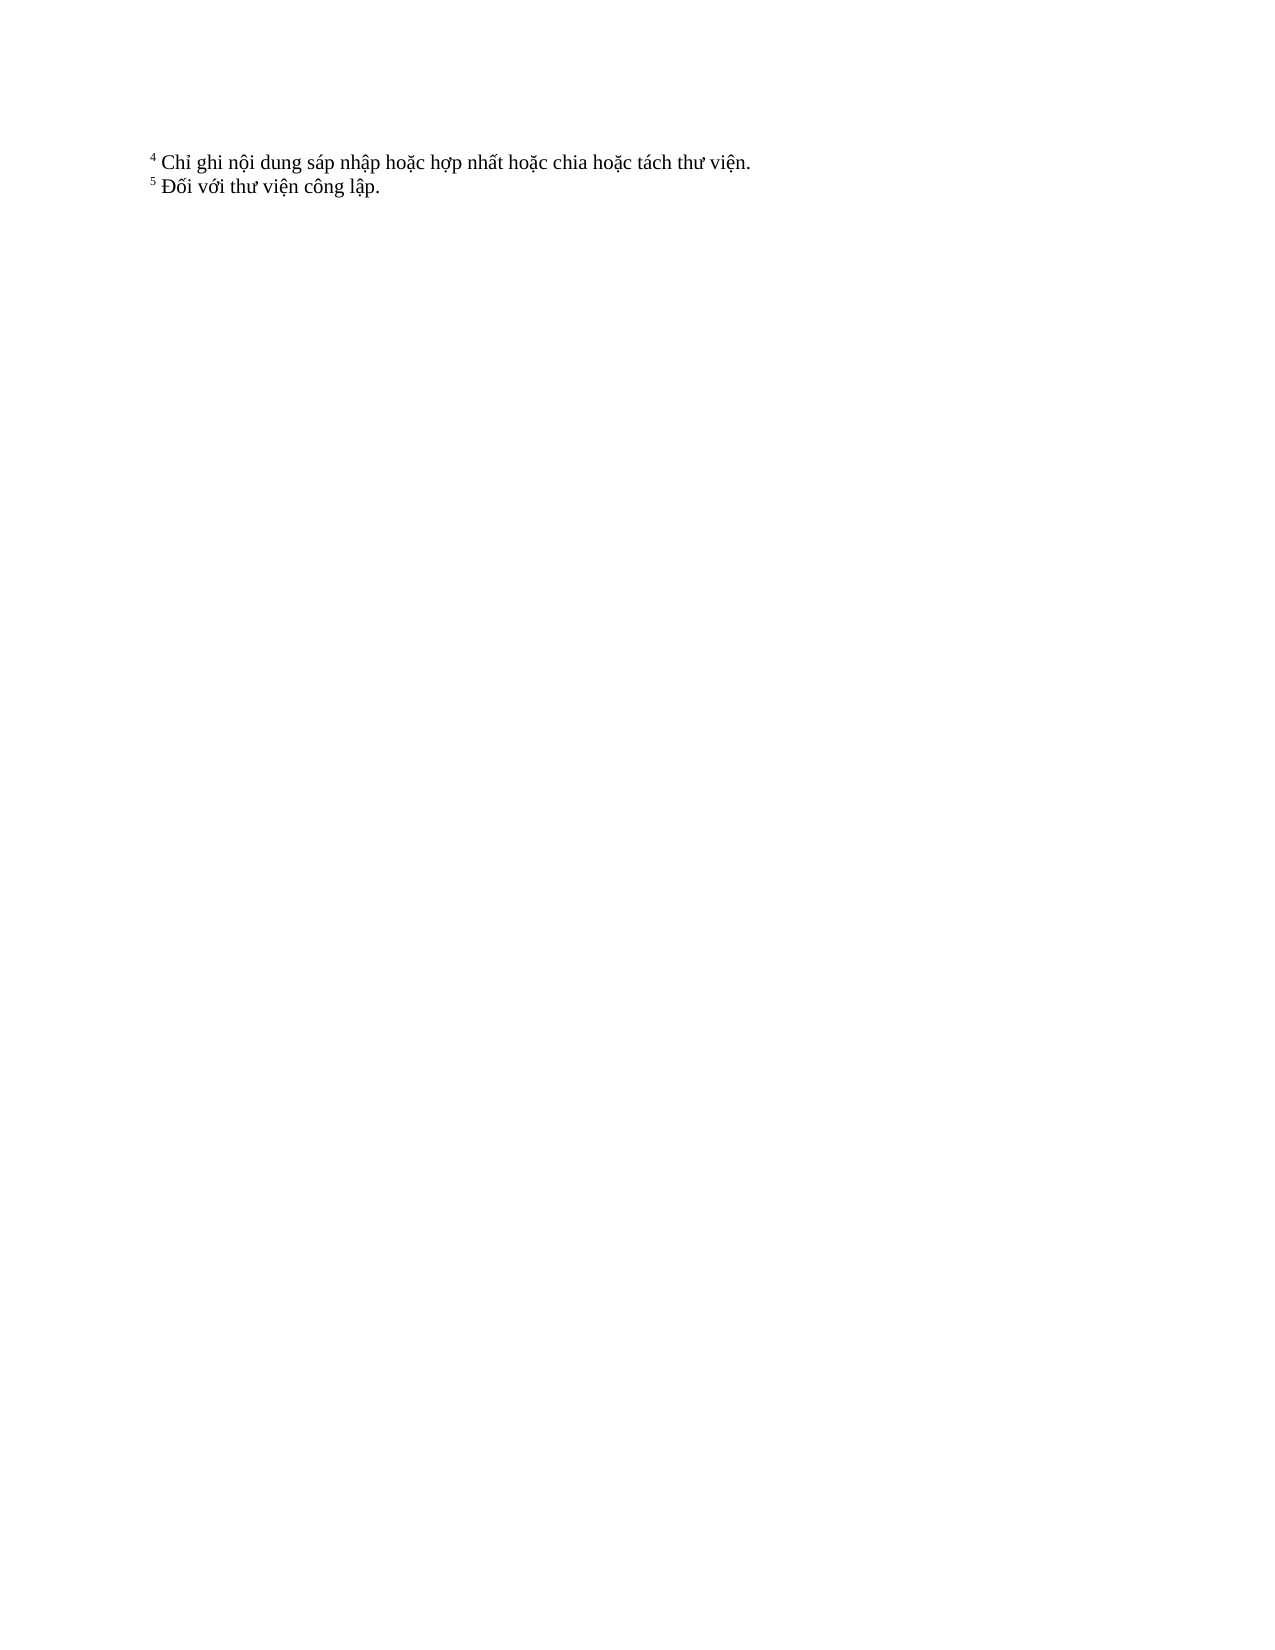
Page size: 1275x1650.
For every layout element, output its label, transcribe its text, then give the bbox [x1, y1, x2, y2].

text 5 Đối với thư viện công lập. [150, 174, 1125, 198]
text 4 Chỉ ghi nội dung sáp nhập hoặc hợp nhất hoặc chia hoặc tách thư viện. [150, 150, 1125, 174]
